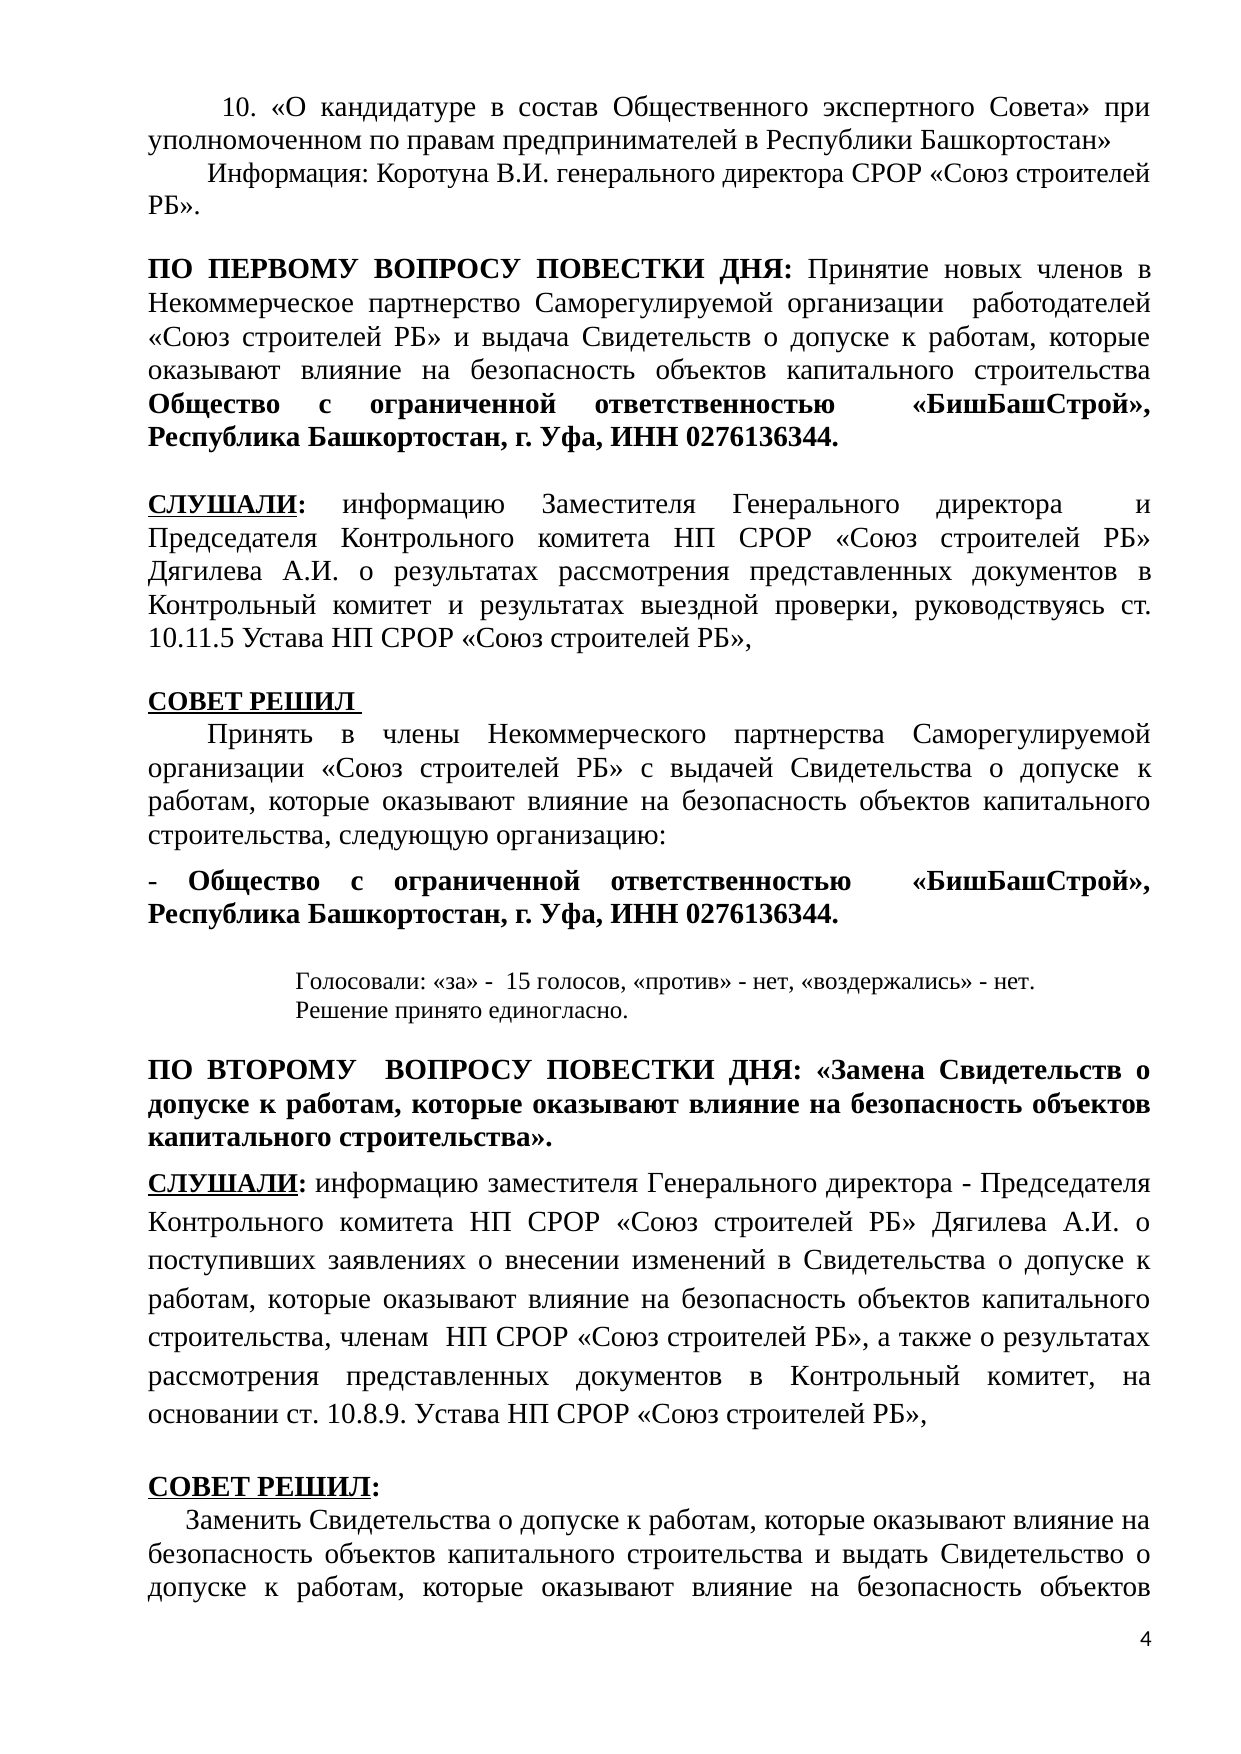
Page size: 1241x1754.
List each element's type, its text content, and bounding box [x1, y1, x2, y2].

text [148, 1502, 1152, 1603]
text СЛУШАЛИ: информацию Заместителя Генерального директора и Председателя Контрольного комитета НП СРОР «Союз строителей РБ» Дягилева А.И. о результатах рассмотрения представленных документов в Контрольный комитет и результатах выездной проверки, руководствуясь ст. 10.11.5 Устава НП СРОР «Союз строителей РБ», [148, 486, 1152, 654]
text 10. «О кандидатуре в состав Общественного экспертного Совета» при уполномоченном по правам предпринимателей в Республики Башкортостан» [148, 89, 1152, 156]
text Информация: Коротуна В.И. генерального директора СРОР «Союз строителей РБ». [148, 156, 1152, 221]
text СОВЕТ РЕШИЛ: [148, 1469, 1152, 1502]
text ПО ВТОРОМУ ВОПРОСУ ПОВЕСТКИ ДНЯ: «Замена Свидетельств о допуске к работам, которые оказывают влияние на безопасность объектов капитального строительства». [148, 1052, 1152, 1153]
text СОВЕТ РЕШИЛ [148, 685, 1152, 716]
text - Общество с ограниченной ответственностью «БишБашСтрой», Республика Башкортостан, г. Уфа, ИНН 0276136344. [148, 863, 1152, 930]
text Решение принято единогласно. [148, 995, 1152, 1023]
text Принять в члены Некоммерческого партнерства Саморегулируемой организации «Союз строителей РБ» с выдачей Свидетельства о допуске к работам, которые оказывают влияние на безопасность объектов капитального строительства, следующую организацию: [148, 716, 1152, 851]
text ПО ПЕРВОМУ ВОПРОСУ ПОВЕСТКИ ДНЯ: Принятие новых членов в Некоммерческое партнерство Саморегулируемой организации работодателей «Союз строителей РБ» и выдача Свидетельств о допуске к работам, которые оказывают влияние на безопасность объектов капитального строительства Общество с ограниченной ответственностью «БишБашСтрой», Республика Башкортостан, г. Уфа, ИНН 0276136344. [148, 252, 1152, 453]
text Голосовали: «за» - 15 голосов, «против» - нет, «воздержались» - нет. [148, 966, 1152, 995]
text СЛУШАЛИ: информацию заместителя Генерального директора - Председателя Контрольного комитета НП СРОР «Союз строителей РБ» Дягилева А.И. о поступивших заявлениях о внесении изменений в Свидетельства о допуске к работам, которые оказывают влияние на безопасность объектов капитального строительства, членам НП СРОР «Союз строителей РБ», а также о результатах рассмотрения представленных документов в Контрольный комитет, на основании ст. 10.8.9. Устава НП СРОР «Союз строителей РБ», [148, 1165, 1152, 1430]
